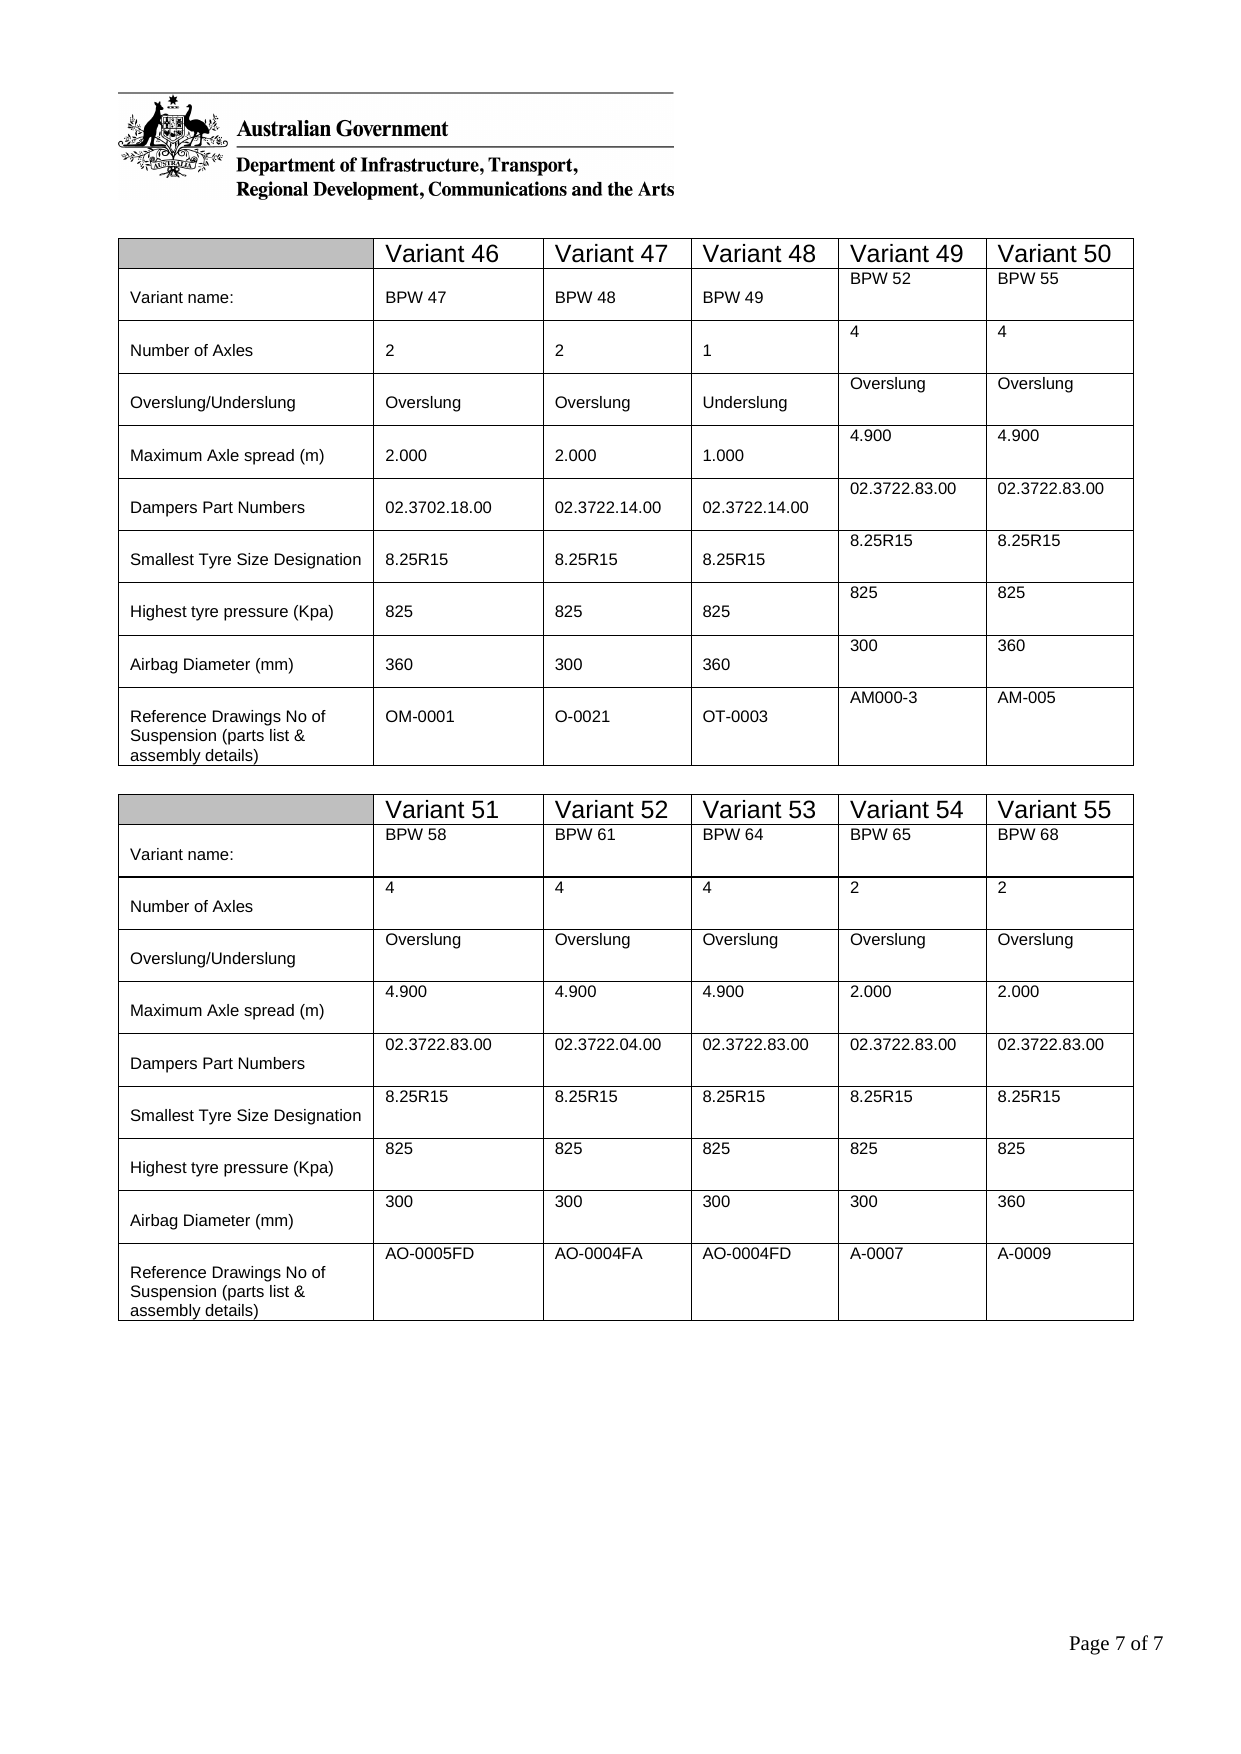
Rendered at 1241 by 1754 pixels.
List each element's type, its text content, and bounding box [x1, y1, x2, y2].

table_header Variant 52 [544, 795, 691, 824]
table_cell Dampers Part Numbers [119, 479, 373, 530]
table_cell 02.3722.83.00 [839, 479, 986, 530]
table_cell AM-005 [987, 688, 1133, 764]
table_header Variant 50 [987, 239, 1133, 268]
table_cell BPW 55 [987, 269, 1133, 320]
table_cell 02.3722.83.00 [374, 1034, 543, 1086]
table_cell 2 [544, 321, 691, 373]
table_cell A-0007 [839, 1244, 986, 1320]
table_cell Number of Axles [119, 321, 373, 373]
table_cell Overslung [692, 930, 838, 981]
table_cell Overslung/Underslung [119, 374, 373, 425]
table_header Variant 48 [692, 239, 838, 268]
table_cell Number of Axles [119, 878, 373, 929]
table_cell 825 [987, 1139, 1133, 1190]
table_cell BPW 58 [374, 825, 543, 876]
table_cell Overslung [544, 930, 691, 981]
table_cell OM-0001 [374, 688, 543, 764]
table_cell Dampers Part Numbers [119, 1034, 373, 1086]
picture [118, 94, 674, 200]
table_cell 300 [544, 636, 691, 687]
table_cell BPW 68 [987, 825, 1133, 876]
table_cell Overslung [987, 930, 1133, 981]
table_cell 02.3702.18.00 [374, 479, 543, 530]
table_cell 825 [987, 583, 1133, 634]
table_cell Variant name: [119, 269, 373, 320]
table_cell AO-0004FD [692, 1244, 838, 1320]
table_cell 4.900 [544, 982, 691, 1033]
table_cell 2 [374, 321, 543, 373]
table_cell 2.000 [987, 982, 1133, 1033]
table_cell Overslung/Underslung [119, 930, 373, 981]
table_cell Maximum Axle spread (m) [119, 982, 373, 1033]
table_cell 4 [692, 878, 838, 929]
table_cell 4 [374, 878, 543, 929]
table_cell 8.25R15 [839, 1087, 986, 1138]
table_cell Maximum Axle spread (m) [119, 426, 373, 477]
table_cell Underslung [692, 374, 838, 425]
table_header [119, 239, 373, 268]
table_cell Overslung [839, 374, 986, 425]
table_cell 825 [544, 1139, 691, 1190]
table_cell 825 [692, 583, 838, 634]
table_cell 8.25R15 [374, 1087, 543, 1138]
table_cell BPW 64 [692, 825, 838, 876]
table_cell 4.900 [987, 426, 1133, 477]
table_cell Highest tyre pressure (Kpa) [119, 1139, 373, 1190]
table_cell 300 [839, 1191, 986, 1243]
table_cell 02.3722.04.00 [544, 1034, 691, 1086]
table_cell 8.25R15 [544, 1087, 691, 1138]
table_cell Overslung [544, 374, 691, 425]
table_cell 2.000 [374, 426, 543, 477]
table_cell Variant name: [119, 825, 373, 876]
table_cell Smallest Size Designation [119, 1087, 373, 1138]
table_cell 825 [839, 1139, 986, 1190]
table_cell 1 [692, 321, 838, 373]
table_header Variant 49 [839, 239, 986, 268]
table_cell 4 [839, 321, 986, 373]
table_cell O-0021 [544, 688, 691, 764]
table_cell 825 [374, 1139, 543, 1190]
table_cell Overslung [987, 374, 1133, 425]
table_cell A-0009 [987, 1244, 1133, 1320]
table_cell BPW 65 [839, 825, 986, 876]
table_cell 4.900 [692, 982, 838, 1033]
table_cell 02.3722.83.00 [987, 1034, 1133, 1086]
table_cell 2.000 [839, 982, 986, 1033]
table_cell 360 [987, 1191, 1133, 1243]
table_cell 8.25R15 [839, 531, 986, 582]
table_cell Reference Drawings No of Suspension (parts list & assembly details) [119, 1244, 373, 1320]
table_cell AM000-3 [839, 688, 986, 764]
table_cell 8.25R15 [374, 531, 543, 582]
table_cell 8.25R15 [544, 531, 691, 582]
table_cell Airbag Diameter (mm) [119, 1191, 373, 1243]
table_cell 300 [544, 1191, 691, 1243]
table_header Variant 51 [374, 795, 543, 824]
table_cell 2 [839, 878, 986, 929]
table_cell 8.25R15 [987, 531, 1133, 582]
table_cell Reference Drawings No of Suspension (parts list & assembly details) [119, 688, 373, 764]
table_cell AO-0004FA [544, 1244, 691, 1320]
table_cell 300 [692, 1191, 838, 1243]
table_cell Overslung [374, 930, 543, 981]
table_cell 825 [839, 583, 986, 634]
table_cell BPW 47 [374, 269, 543, 320]
table_cell 02.3722.14.00 [692, 479, 838, 530]
table_cell Overslung [839, 930, 986, 981]
table_cell AO-0005FD [374, 1244, 543, 1320]
table_header Variant 54 [839, 795, 986, 824]
table_cell 4.900 [374, 982, 543, 1033]
table_cell Overslung [374, 374, 543, 425]
table_header Variant 55 [987, 795, 1133, 824]
table_cell 02.3722.83.00 [692, 1034, 838, 1086]
table_cell 8.25R15 [692, 531, 838, 582]
table_header [119, 795, 373, 824]
table_cell 825 [544, 583, 691, 634]
table_cell 2.000 [544, 426, 691, 477]
table_cell 8.25R15 [692, 1087, 838, 1138]
table_cell BPW 48 [544, 269, 691, 320]
table_cell 2 [987, 878, 1133, 929]
table_cell 360 [374, 636, 543, 687]
table_cell 300 [374, 1191, 543, 1243]
table_cell 02.3722.14.00 [544, 479, 691, 530]
table_cell Highest tyre pressure (Kpa) [119, 583, 373, 634]
table_cell 4.900 [839, 426, 986, 477]
table_cell 8.25R15 [987, 1087, 1133, 1138]
table_cell 02.3722.83.00 [987, 479, 1133, 530]
table_cell 825 [374, 583, 543, 634]
table_cell Smallest Size Designation [119, 531, 373, 582]
table_header Variant 47 [544, 239, 691, 268]
table_cell 4 [987, 321, 1133, 373]
table_cell Airbag Diameter (mm) [119, 636, 373, 687]
table_cell 1.000 [692, 426, 838, 477]
table_cell BPW 49 [692, 269, 838, 320]
table_header Variant 46 [374, 239, 543, 268]
table_cell BPW 52 [839, 269, 986, 320]
table_cell 825 [692, 1139, 838, 1190]
table_cell 02.3722.83.00 [839, 1034, 986, 1086]
table_header Variant 53 [692, 795, 838, 824]
table_cell 360 [692, 636, 838, 687]
table_cell 360 [987, 636, 1133, 687]
table_cell OT-0003 [692, 688, 838, 764]
table_cell 300 [839, 636, 986, 687]
table_cell 4 [544, 878, 691, 929]
table_cell BPW 61 [544, 825, 691, 876]
